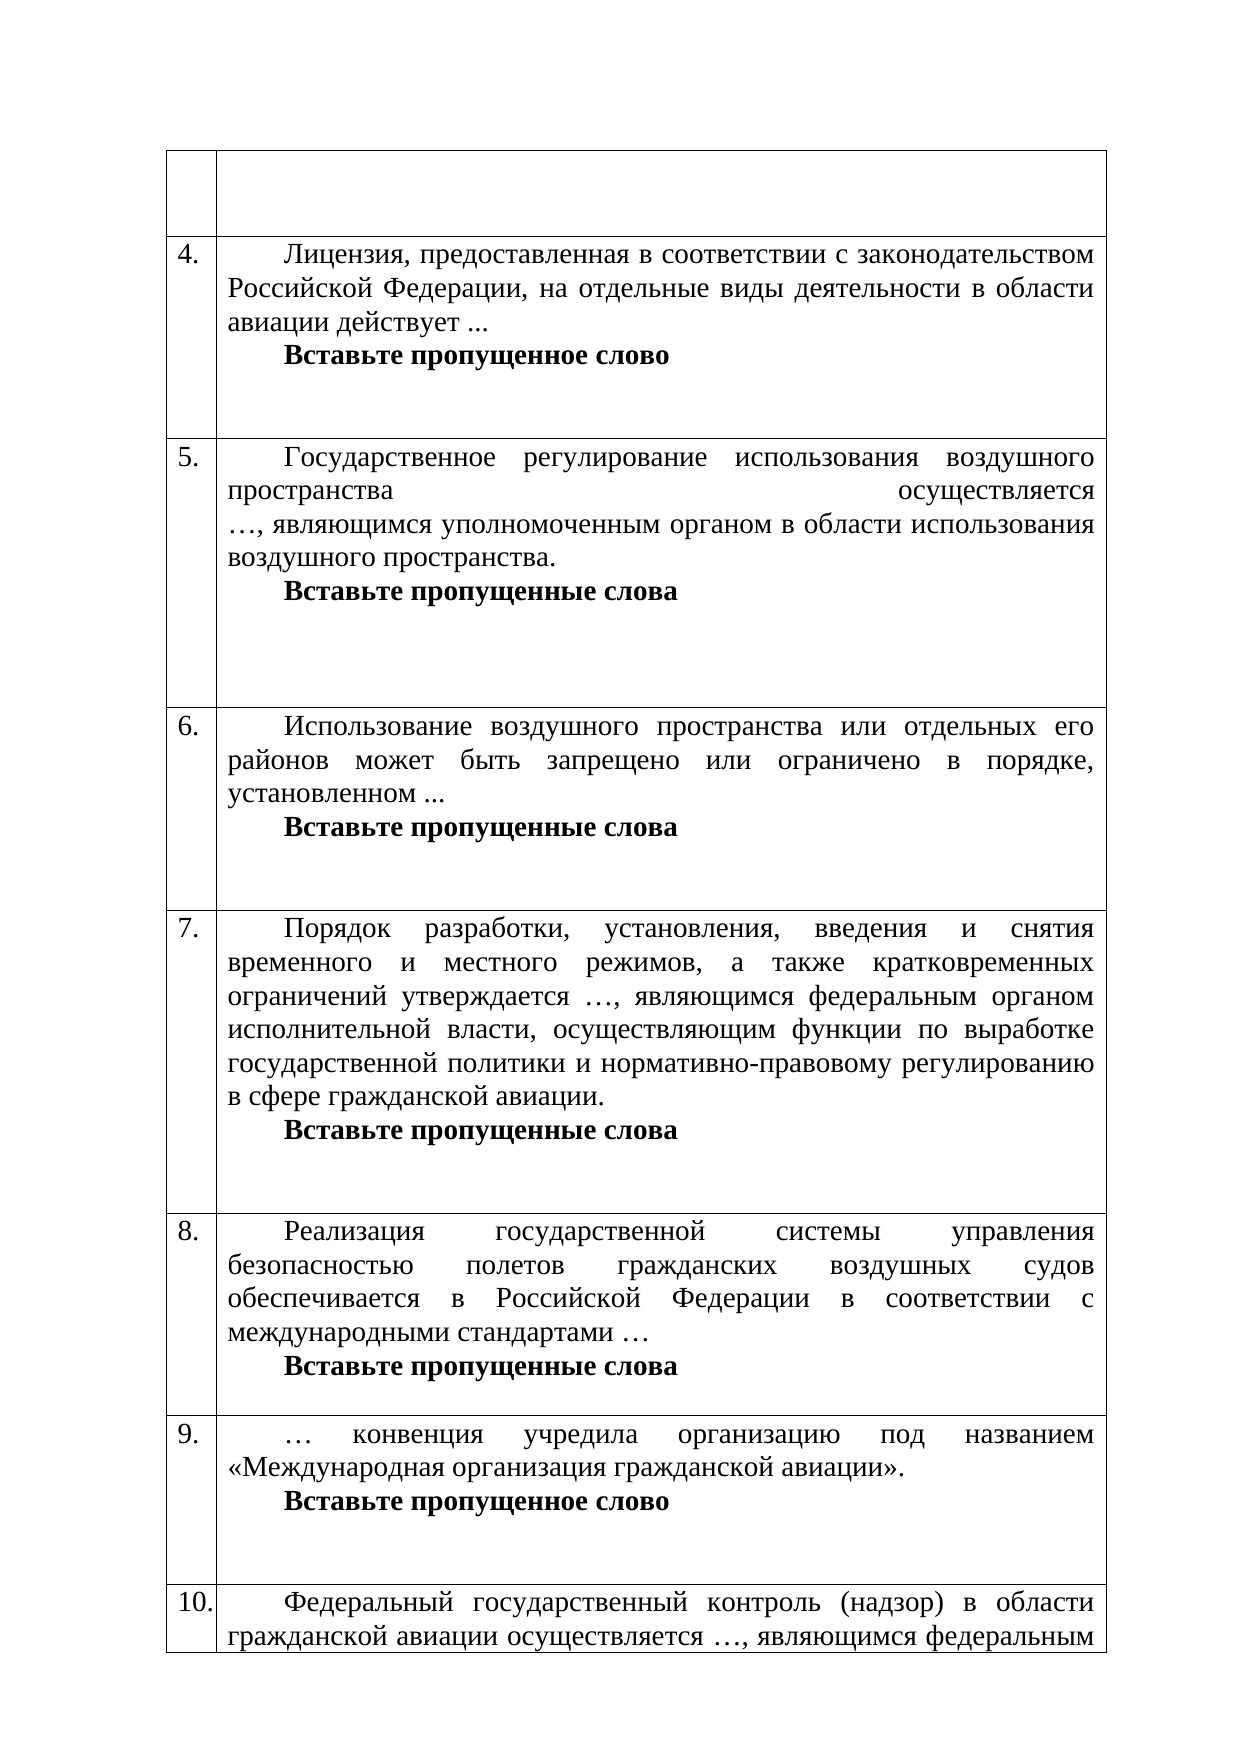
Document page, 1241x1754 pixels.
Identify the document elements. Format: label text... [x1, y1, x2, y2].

table_cell [167, 1585, 216, 1652]
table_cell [217, 151, 1106, 236]
table_cell Государственное регулирование использования воздушного пространства осуществляется …, являющимся уполномоченным органом в области использования воздушного пространства. Вставьте пропущенные слова [217, 439, 1106, 707]
table_cell [167, 151, 216, 236]
table_cell [167, 708, 216, 909]
table_cell Порядок разработки, установления, введения и снятия временного и местного режимов, а также кратковременных ограничений утверждается …, являющимся федеральным органом исполнительной власти, осуществляющим функции по выработке государственной политики и нормативно-правовому регулированию в сфере гражданской авиации. Вставьте пропущенные слова [217, 911, 1106, 1212]
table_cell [217, 1585, 1106, 1652]
table_cell [167, 1416, 216, 1583]
table_cell [167, 439, 216, 707]
table_cell … конвенция учредила организацию под названием «Международная организация гражданской авиации». Вставьте пропущенное слово [217, 1416, 1106, 1583]
table_cell [167, 237, 216, 438]
table_cell [167, 911, 216, 1212]
table_cell Использование воздушного пространства или отдельных его районов может быть запрещено или ограничено в порядке, установленном ... Вставьте пропущенные слова [217, 708, 1106, 909]
table_cell [167, 1214, 216, 1415]
table_cell Лицензия, предоставленная в соответствии с законодательством Российской Федерации, на отдельные виды деятельности в области авиации действует ... Вставьте пропущенное слово [217, 237, 1106, 438]
table_cell Реализация государственной системы управления безопасностью полетов гражданских воздушных судов обеспечивается в Российской Федерации в соответствии с международными стандартами … Вставьте пропущенные слова [217, 1214, 1106, 1415]
